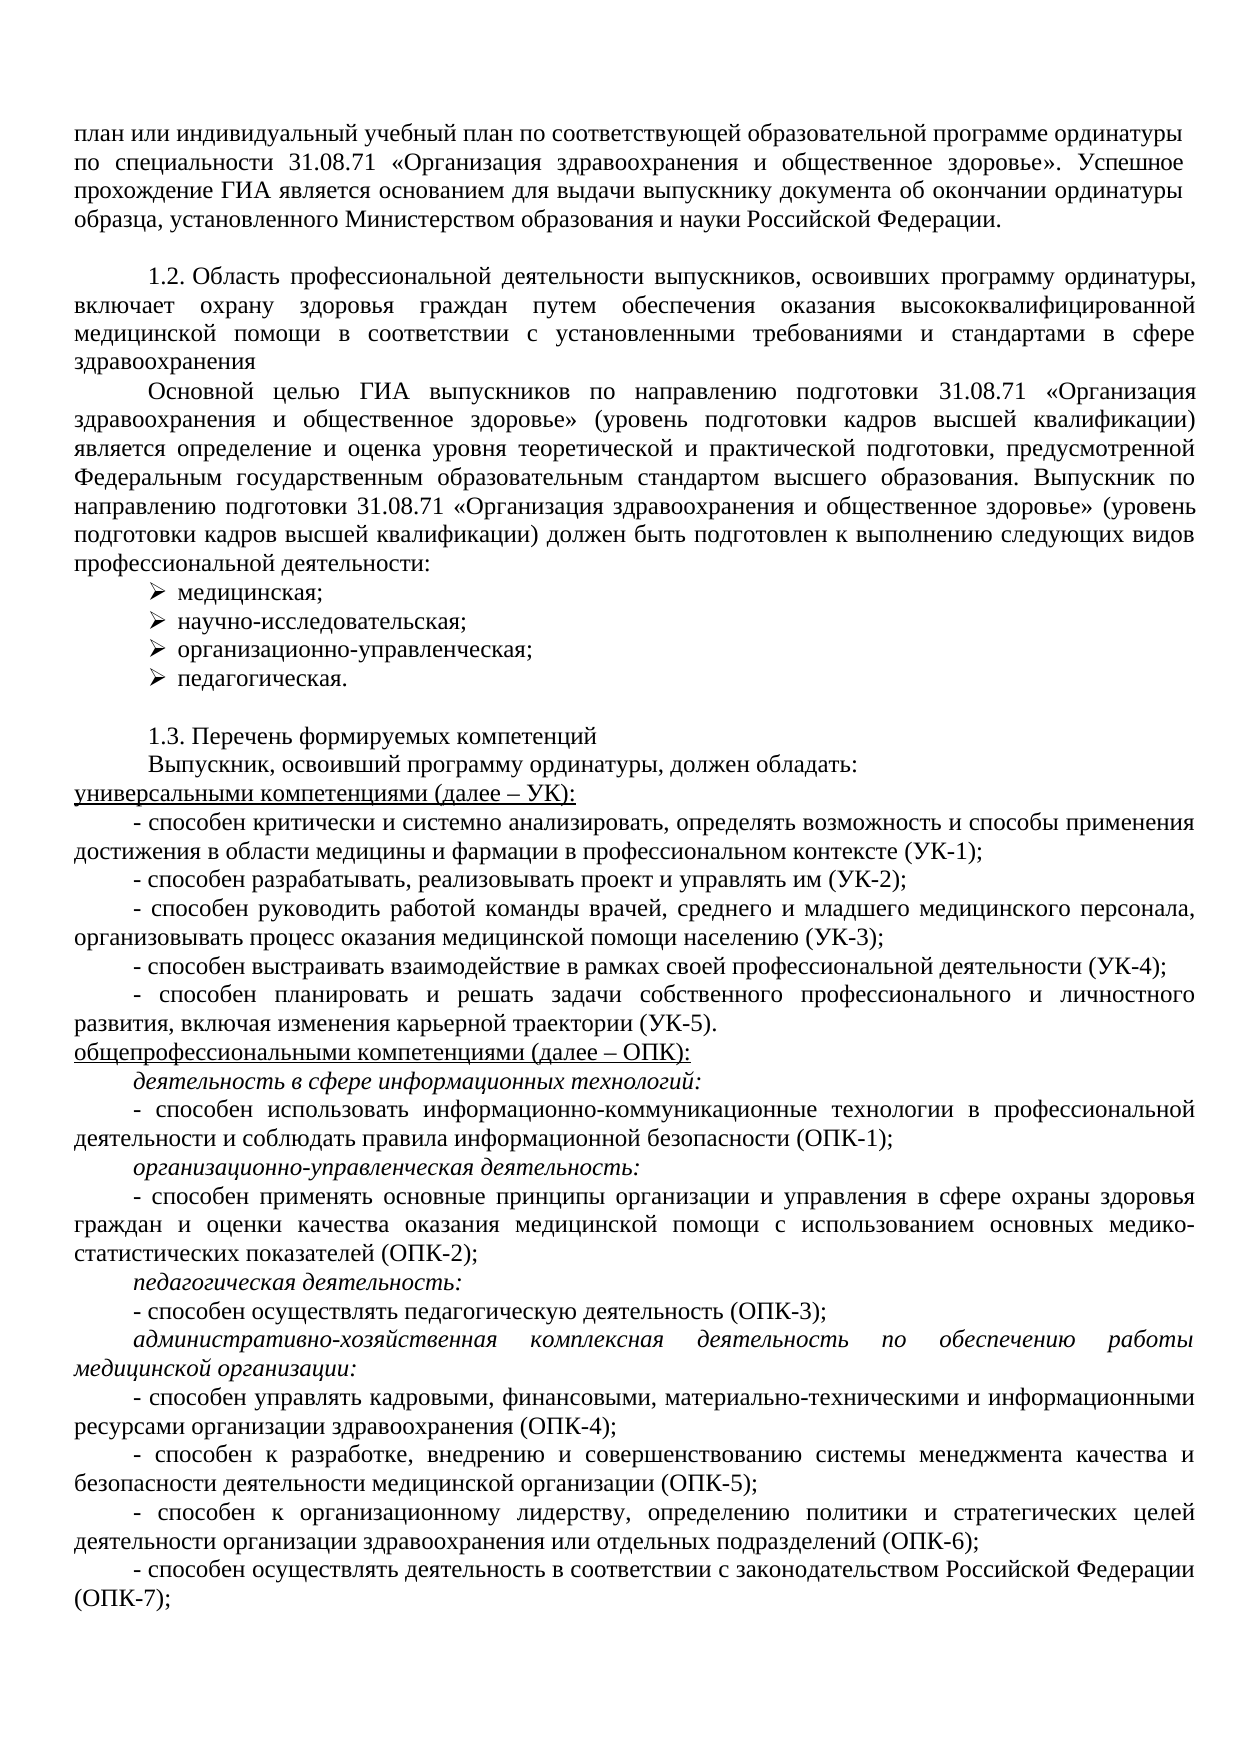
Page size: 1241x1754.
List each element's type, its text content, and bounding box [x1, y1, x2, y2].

text - способен к разработке, внедрению и совершенствованию системы менеджмента качества и безопасности деятельности медицинской организации (ОПК-5); [74, 1439, 1196, 1497]
text - способен критически и системно анализировать, определять возможность и способы применения достижения в области медицины и фармации в профессиональном контексте (УК-1); [74, 807, 1196, 864]
list педагогическая. [148, 663, 1196, 692]
text Основной целью ГИА выпускников по направлению подготовки 31.08.71 «Организация здравоохранения и общественное здоровье» (уровень подготовки кадров высшей квалификации) является определение и оценка уровня теоретической и практической подготовки, предусмотренной Федеральным государственным образовательным стандартом высшего образования. Выпускник по направлению подготовки 31.08.71 «Организация здравоохранения и общественное здоровье» (уровень подготовки кадров высшей квалификации) должен быть подготовлен к выполнению следующих видов профессиональной деятельности: [74, 376, 1196, 577]
text - способен использовать информационно-коммуникационные технологии в профессиональной деятельности и соблюдать правила информационной безопасности (ОПК-1); [74, 1094, 1196, 1152]
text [74, 118, 1184, 233]
list Область профессиональной деятельности выпускников, освоивших программу ординатуры, включает охрану здоровья граждан путем обеспечения оказания высококвалифицированной медицинской помощи в соответствии с установленными требованиями и стандартами в сфере здравоохранения [74, 262, 1196, 375]
text административно-хозяйственная комплексная деятельность по обеспечению работы медицинской организации: [74, 1324, 1196, 1382]
text - способен планировать и решать задачи собственного профессионального и личностного развития, включая изменения карьерной траектории (УК-5). [74, 979, 1196, 1037]
text - способен к организационному лидерству, определению политики и стратегических целей деятельности организации здравоохранения или отдельных подразделений (ОПК-6); [74, 1497, 1196, 1554]
text Выпускник, освоивший программу ординатуры, должен обладать: [74, 749, 1196, 778]
text - способен применять основные принципы организации и управления в сфере охраны здоровья граждан и оценки качества оказания медицинской помощи с использованием основных медико-статистических показателей (ОПК-2); [74, 1181, 1196, 1267]
text педагогическая деятельность: [74, 1267, 1196, 1296]
text 1.3. Перечень формируемых компетенций [74, 721, 1196, 749]
text - способен разрабатывать, реализовывать проект и управлять им (УК-2); [74, 864, 1196, 893]
text - способен руководить работой команды врачей, среднего и младшего медицинского персонала, организовывать процесс оказания медицинской помощи населению (УК-3); [74, 893, 1196, 951]
text - способен осуществлять деятельность в соответствии с законодательством Российской Федерации (ОПК-7); [74, 1554, 1196, 1612]
text универсальными компетенциями (далее – УК): [74, 778, 1196, 807]
text деятельность в сфере информационных технологий: [74, 1066, 1196, 1094]
text - способен управлять кадровыми, финансовыми, материально-техническими и информационными ресурсами организации здравоохранения (ОПК-4); [74, 1382, 1196, 1439]
list организационно-управленческая; [148, 634, 1196, 663]
text организационно-управленческая деятельность: [74, 1152, 1196, 1181]
text общепрофессиональными компетенциями (далее – ОПК): [74, 1037, 1196, 1066]
list научно-исследовательская; [148, 606, 1196, 634]
list медицинская; [148, 577, 1196, 606]
text - способен выстраивать взаимодействие в рамках своей профессиональной деятельности (УК-4); [74, 951, 1196, 979]
text - способен осуществлять педагогическую деятельность (ОПК-3); [74, 1296, 1196, 1324]
